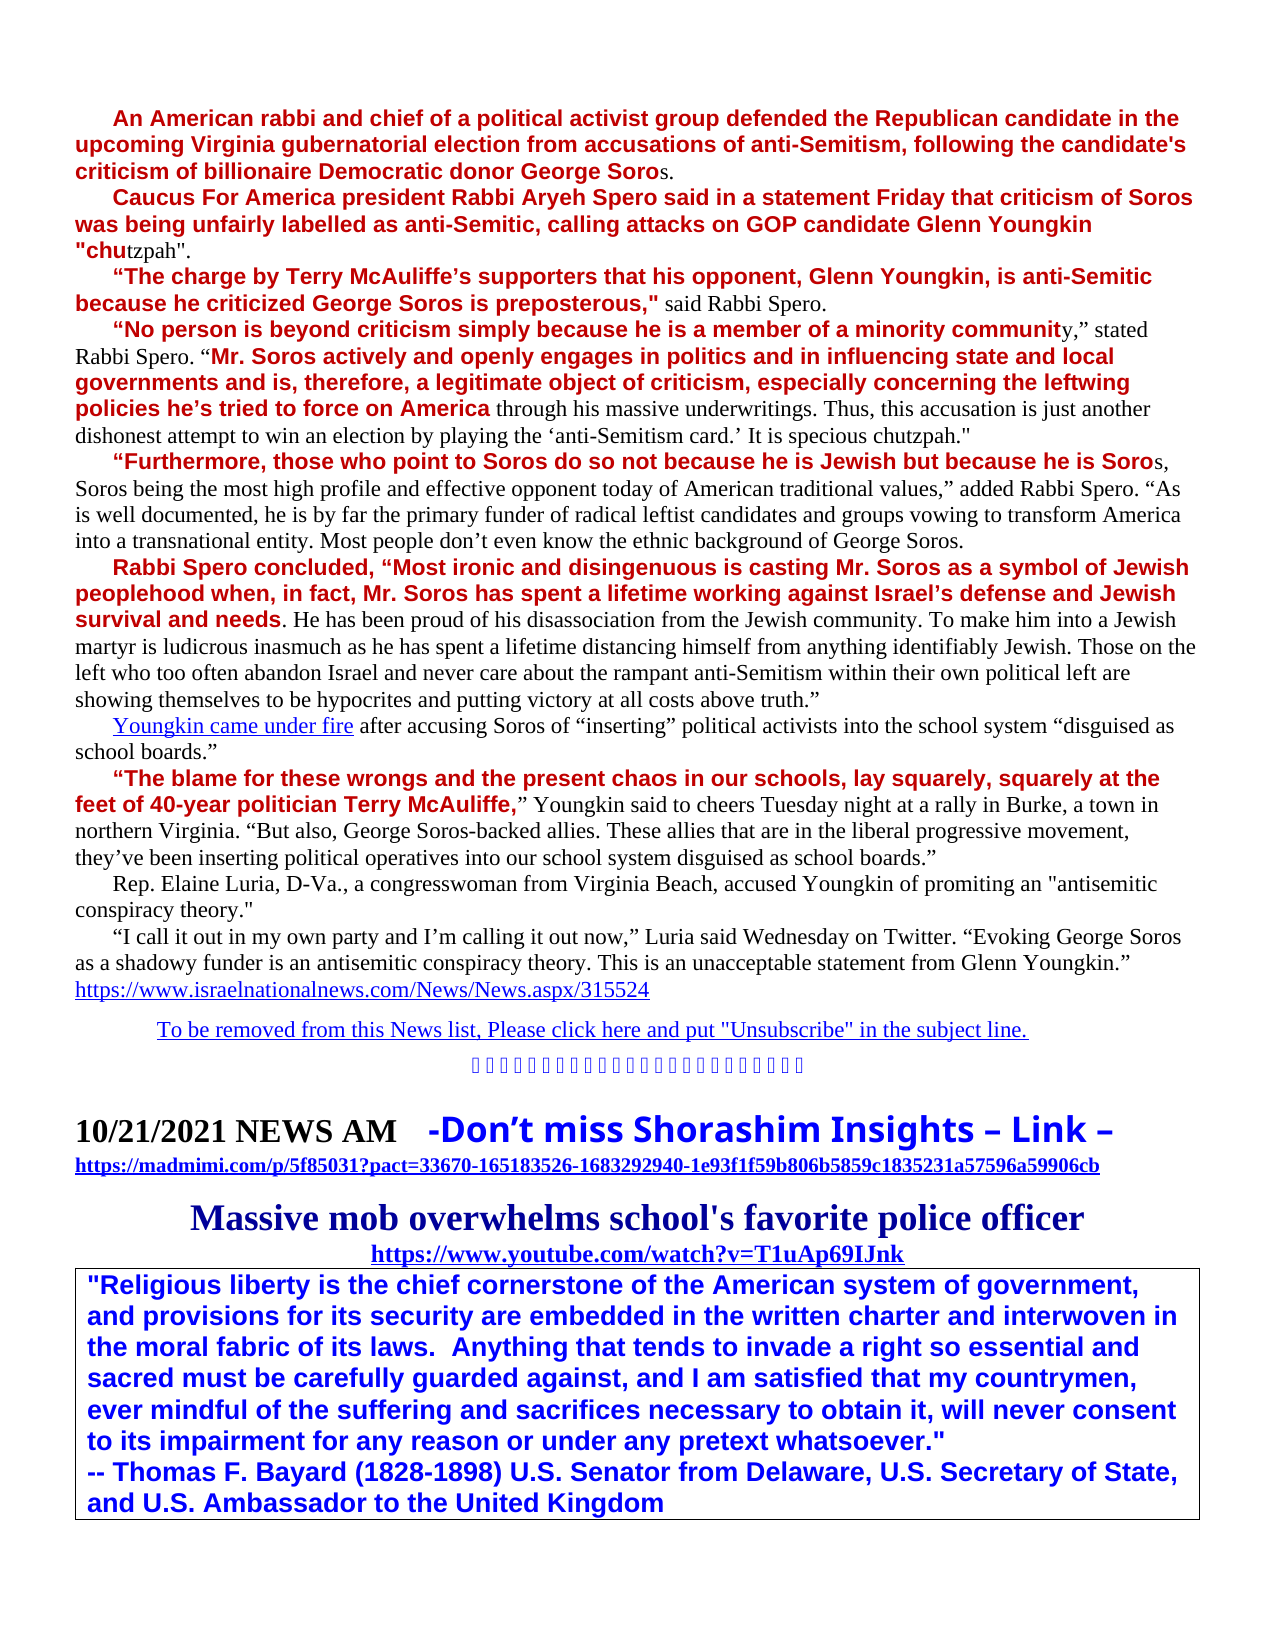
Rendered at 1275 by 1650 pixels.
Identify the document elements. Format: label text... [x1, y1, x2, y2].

text 10/21/2021 NEWS AM -Don’t miss Shorashim Insights – Link – [75, 1104, 1200, 1152]
text “The blame for these wrongs and the present chaos in our schools, lay squarely, squarely at the feet of 40-year politician Terry McAuliffe,” Youngkin said to cheers Tuesday night at a rally in Burke, a town in northern Virginia. “But also, George Soros-backed allies. These allies that are in the liberal progressive movement, they’ve been inserting political operatives into our school system disguised as school boards.” [75, 765, 1200, 870]
table_header "Religious liberty is the chief cornerstone of the American system of government, and provisions for its security are embedded in the written charter and interwoven in the moral fabric of its laws. Anything that tends to invade a right so essential and sacred must be carefully guarded against, and I am satisfied that my countrymen, ever mindful of the suffering and sacrifices necessary to obtain it, will never consent to its impairment for any reason or under any pretext whatsoever." -- Thomas F. Bayard (1828-1898) U.S. Senator from Delaware, U.S. Secretary of State, and U.S. Ambassador to the United Kingdom [76, 1269, 1199, 1519]
text https://www.youtube.com/watch?v=T1uAp69IJnk [75, 1239, 1200, 1268]
text Rep. Elaine Luria, D-Va., a congresswoman from Virginia Beach, accused Youngkin of promiting an "antisemitic conspiracy theory." [75, 870, 1200, 923]
text “Furthermore, those who point to Soros do so not because he is Jewish but because he is Soros, Soros being the most high profile and effective opponent today of American traditional values,” added Rabbi Spero. “As is well documented, he is by far the primary funder of radical leftist candidates and groups vowing to transform America into a transnational entity. Most people don’t even know the ethnic background of George Soros. [75, 448, 1200, 554]
text Rabbi Spero concluded, “Most ironic and disingenuous is casting Mr. Soros as a symbol of Jewish peoplehood when, in fact, Mr. Soros has spent a lifetime working against Israel’s defense and Jewish survival and needs. He has been proud of his disassociation from the Jewish community. To make him into a Jewish martyr is ludicrous inasmuch as he has spent a lifetime distancing himself from anything identifiably Jewish. Those on the left who too often abandon Israel and never care about the rampant anti-Semitism within their own political left are showing themselves to be hypocrites and putting victory at all costs above truth.” [75, 554, 1200, 712]
text Massive mob overwhelms school's favorite police officer [75, 1196, 1200, 1239]
table_header To be removed from this News list, Please click here and put "Unsubscribe" in the subject line. [157, 1002, 1118, 1057]
text “The charge by Terry McAuliffe’s supporters that his opponent, Glenn Youngkin, is anti-Semitic because he criticized George Soros is preposterous," said Rabbi Spero. [75, 263, 1200, 316]
text “I call it out in my own party and I’m calling it out now,” Luria said Wednesday on Twitter. “Evoking George Soros as a shadowy funder is an antisemitic conspiracy theory. This is an unacceptable statement from Glenn Youngkin.” https://www.israelnationalnews.com/News/News.aspx/315524 [75, 923, 1200, 1002]
text “No person is beyond criticism simply because he is a member of a minority community,” stated Rabbi Spero. “Mr. Soros actively and openly engages in politics and in influencing state and local governments and is, therefore, a legitimate object of criticism, especially concerning the leftwing policies he’s tried to force on America through his massive underwritings. Thus, this accusation is just another dishonest attempt to win an election by playing the ‘anti-Semitism card.’ It is specious chutzpah." [75, 316, 1200, 448]
text An American rabbi and chief of a political activist group defended the Republican candidate in the upcoming Virginia gubernatorial election from accusations of anti-Semitism, following the candidate's criticism of billionaire Democratic donor George Soros. [75, 105, 1200, 184]
text https://madmimi.com/p/5f85031?pact=33670-165183526-1683292940-1e93f1f59b806b5859c1835231a57596a59906cb [75, 1152, 1200, 1177]
text Caucus For America president Rabbi Aryeh Spero said in a statement Friday that criticism of Soros was being unfairly labelled as anti-Semitic, calling attacks on GOP candidate Glenn Youngkin "chutzpah". [75, 184, 1200, 263]
text Youngkin came under fire after accusing Soros of “inserting” political activists into the school system “disguised as school boards.” [75, 712, 1200, 765]
